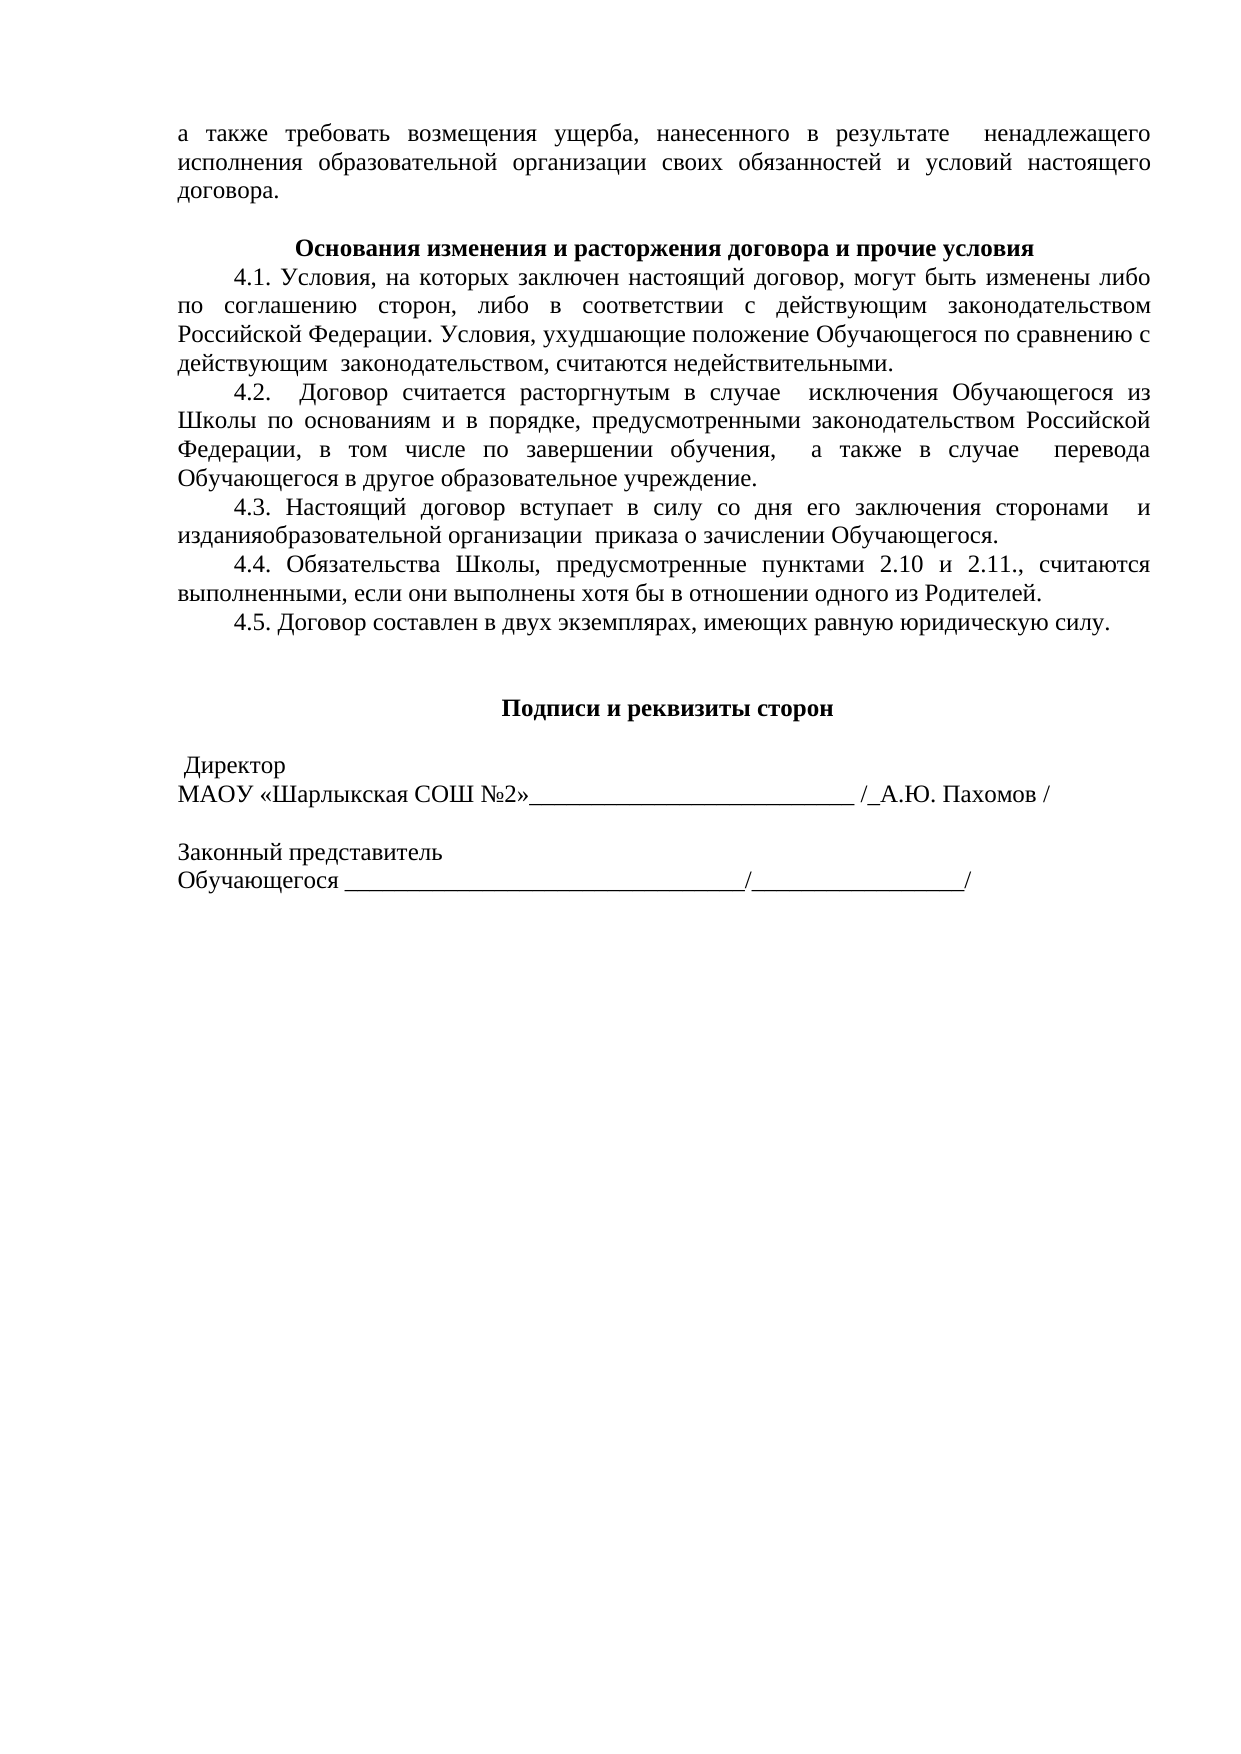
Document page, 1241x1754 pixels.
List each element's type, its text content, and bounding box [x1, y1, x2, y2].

text 4.2. Договор считается расторгнутым в случае исключения Обучающегося из Школы по основаниям и в порядке, предусмотренными законодательством Российской Федерации, в том числе по завершении обучения, а также в случае перевода Обучающегося в другое образовательное учреждение. [177, 377, 1152, 492]
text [177, 118, 1152, 204]
text Основания изменения и расторжения договора и прочие условия [177, 233, 1152, 262]
text 4.5. Договор составлен в двух экземплярах, имеющих равную юридическую силу. [177, 607, 1152, 636]
text 4.4. Обязательства Школы, предусмотренные пунктами 2.10 и 2.11., считаются выполненными, если они выполнены хотя бы в отношении одного из Родителей. [177, 549, 1152, 607]
text Обучающегося ________________________________/_________________/ [177, 866, 1152, 894]
text 4.3. Настоящий договор вступает в силу со дня его заключения сторонами и изданияобразовательной организации приказа о зачислении Обучающегося. [177, 492, 1152, 549]
text Законный представитель [177, 837, 1152, 866]
text МАОУ «Шарлыкская СОШ №2»__________________________ /_А.Ю. Пахомов / [177, 779, 1152, 808]
text Директор [177, 751, 1152, 779]
text 4.1. Условия, на которых заключен настоящий договор, могут быть изменены либо по соглашению сторон, либо в соответствии с действующим законодательством Российской Федерации. Условия, ухудшающие положение Обучающегося по сравнению с действующим законодательством, считаются недействительными. [177, 262, 1152, 377]
text Подписи и реквизиты сторон [177, 693, 1152, 722]
